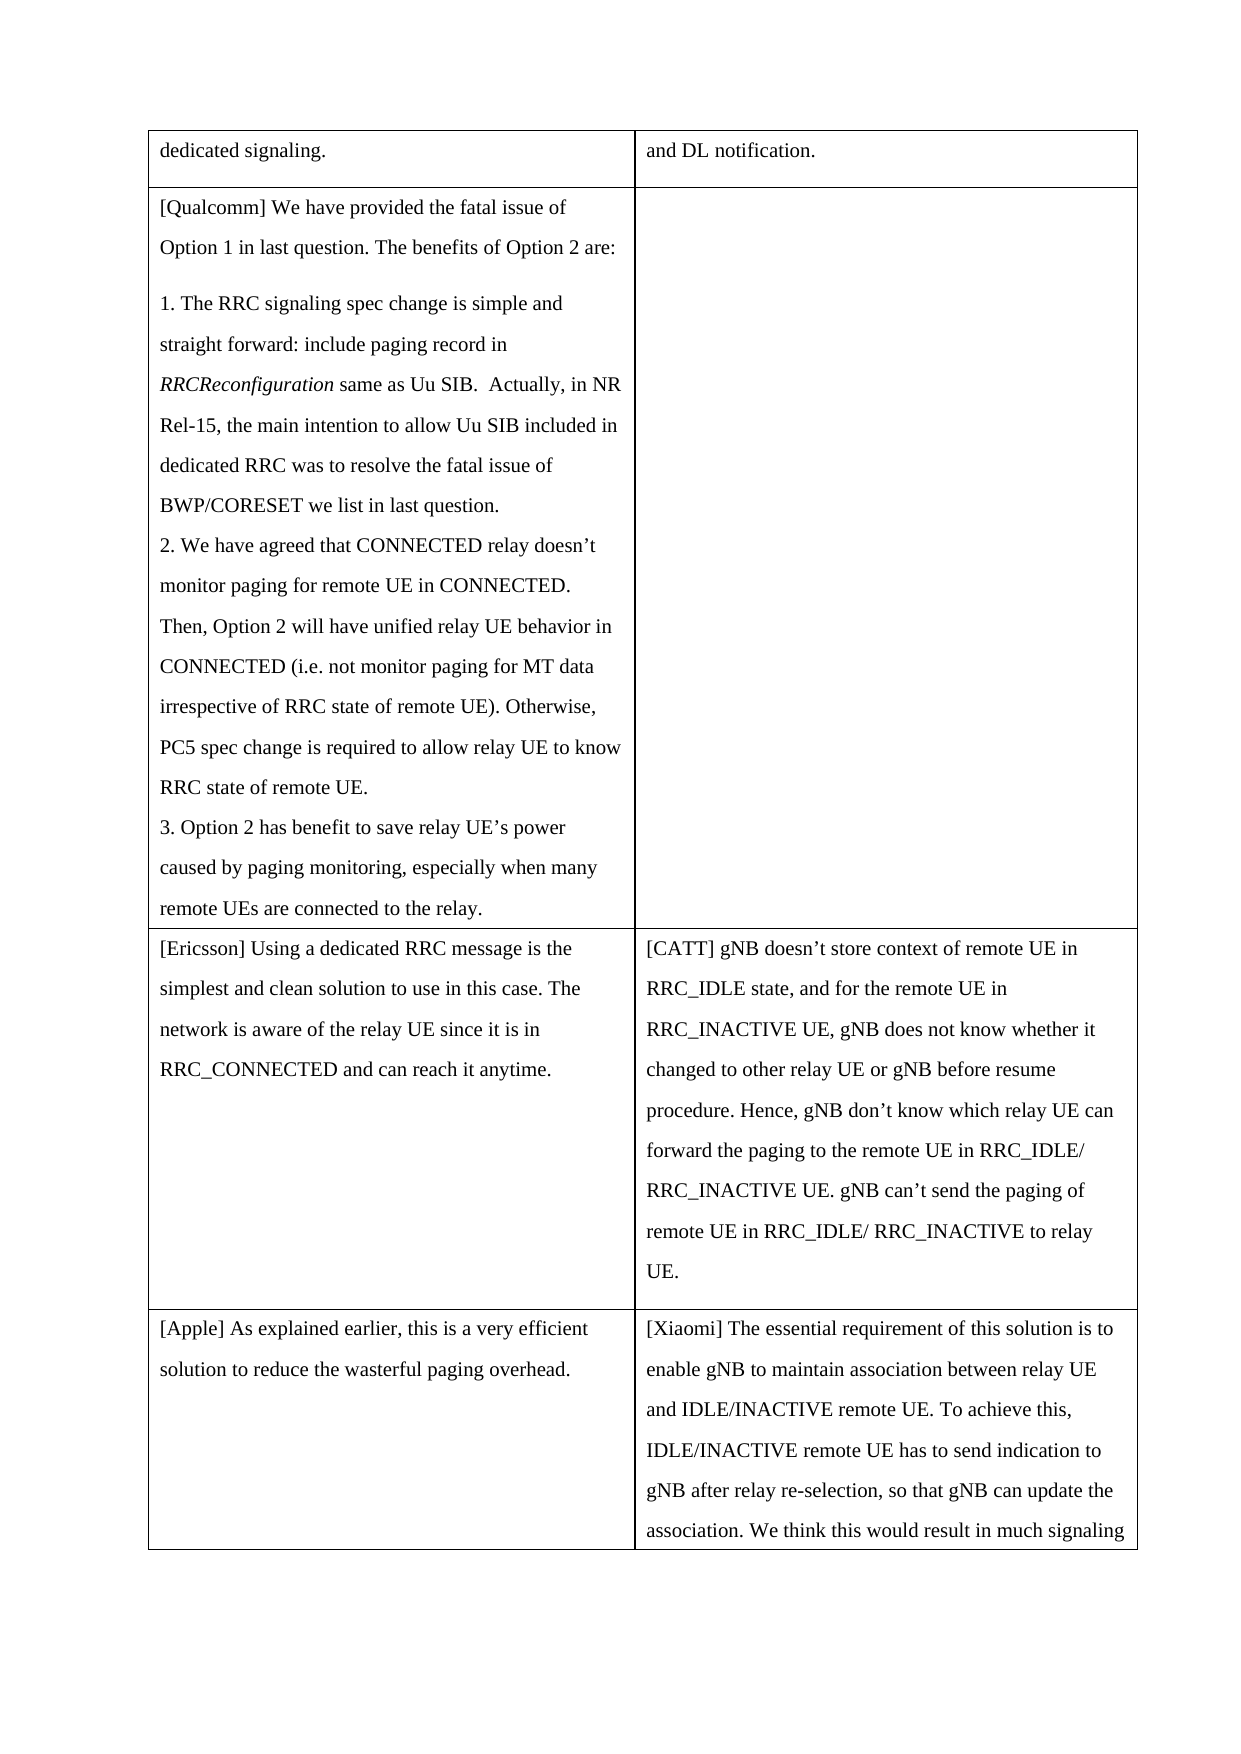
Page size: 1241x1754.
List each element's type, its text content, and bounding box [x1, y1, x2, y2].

table_cell [Ericsson] Using a dedicated RRC message is the simplest and clean solution to use in this case. The network is aware of the relay UE since it is in RRC_CONNECTED and can reach it anytime. [149, 929, 634, 1308]
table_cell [636, 1310, 1137, 1549]
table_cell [149, 131, 634, 187]
table_cell [Qualcomm] We have provided the fatal issue of Option 1 in last question. The benefits of Option 2 are: 1. The RRC signaling spec change is simple and straight forward: include paging record in RRCReconfiguration same as Uu SIB. Actually, in NR Rel-15, the main intention to allow Uu SIB included in dedicated RRC was to resolve the fatal issue of BWP/CORESET we list in last question. 2. We have agreed that CONNECTED relay doesn’t monitor paging for remote UE in CONNECTED. Then, Option 2 will have unified relay UE behavior in CONNECTED (i.e. not monitor paging for MT data irrespective of RRC state of remote UE). Otherwise, PC5 spec change is required to allow relay UE to know RRC state of remote UE. 3. Option 2 has benefit to save relay UE’s power caused by paging monitoring, especially when many remote UEs are connected to the relay. [149, 188, 634, 928]
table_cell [149, 1310, 634, 1549]
table_cell [636, 188, 1137, 928]
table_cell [636, 131, 1137, 187]
table_cell [CATT] gNB doesn’t store context of remote UE in RRC_IDLE state, and for the remote UE in RRC_INACTIVE UE, gNB does not know whether it changed to other relay UE or gNB before resume procedure. Hence, gNB don’t know which relay UE can forward the paging to the remote UE in RRC_IDLE/ RRC_INACTIVE UE. gNB can’t send the paging of remote UE in RRC_IDLE/ RRC_INACTIVE to relay UE. [636, 929, 1137, 1308]
